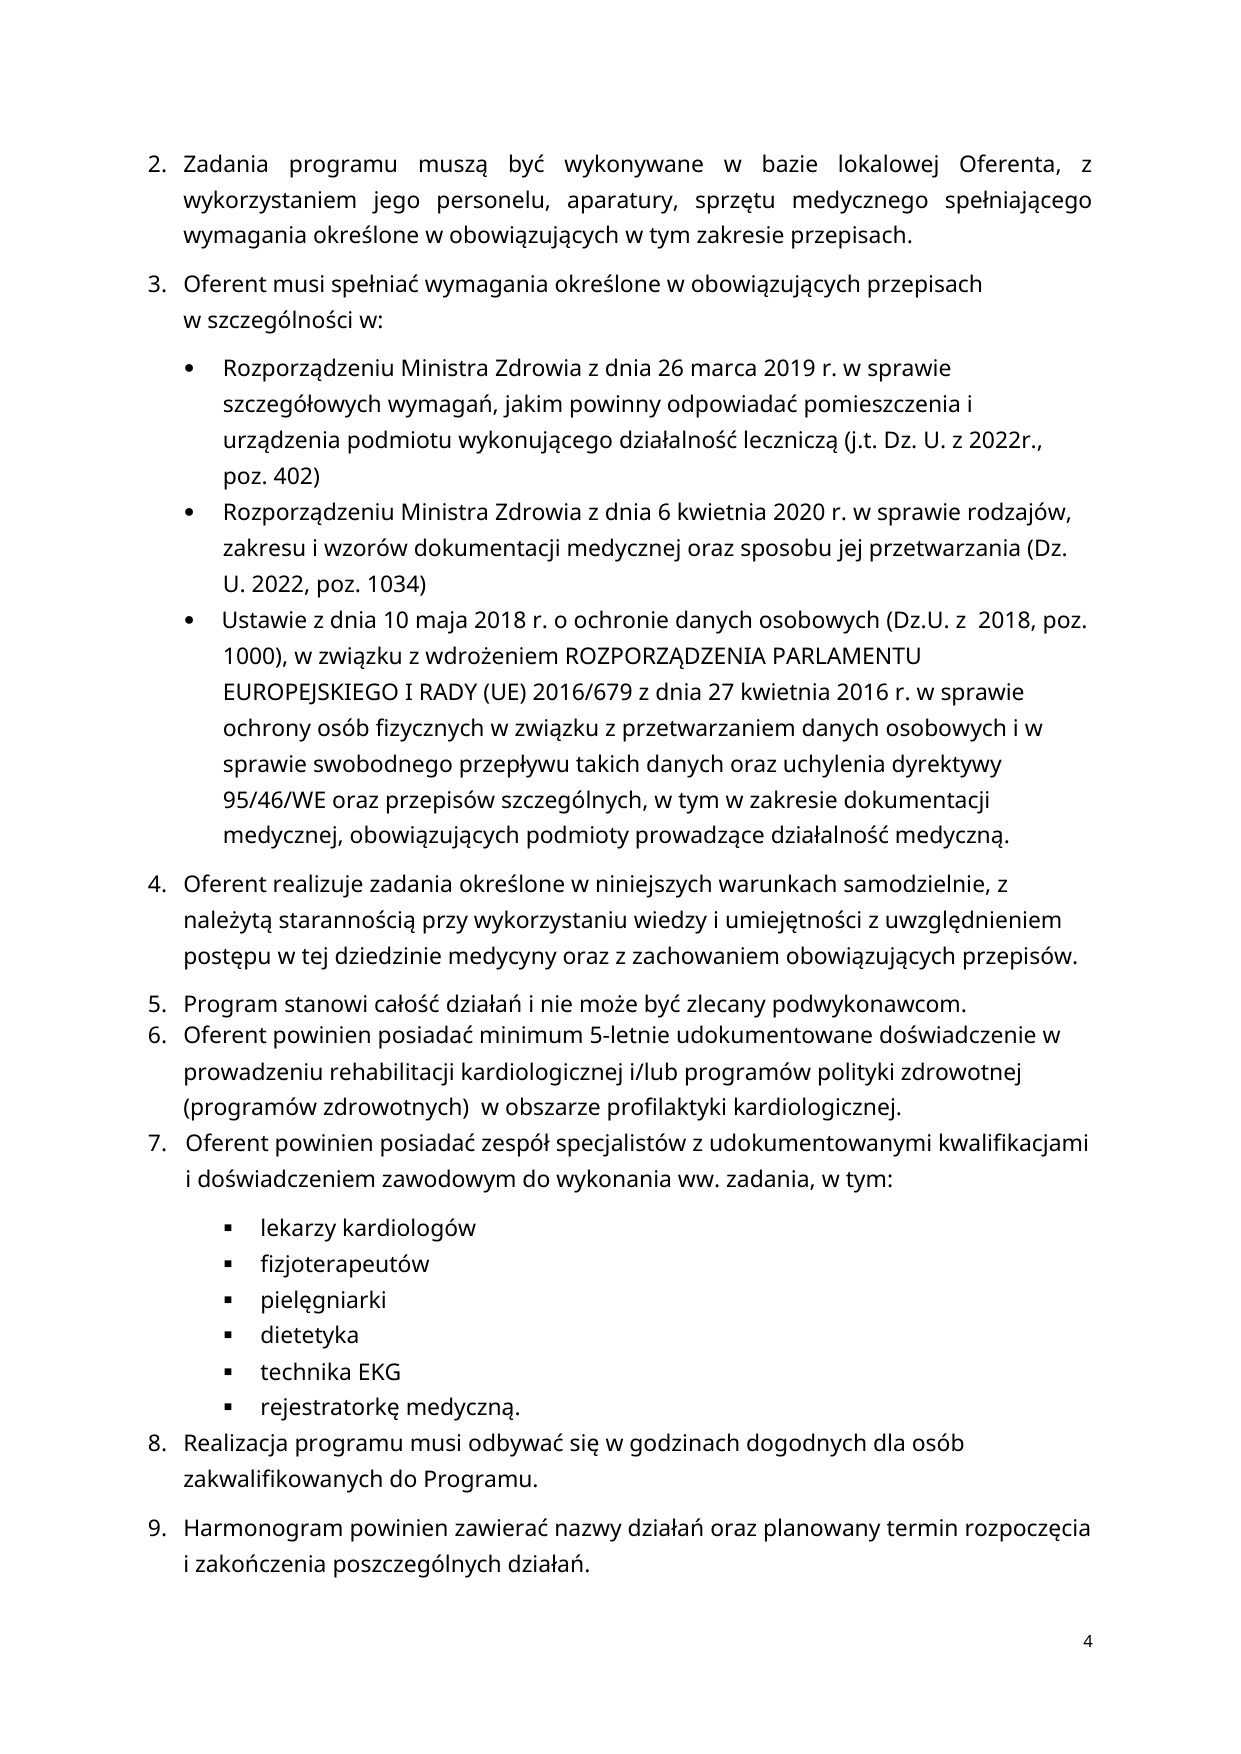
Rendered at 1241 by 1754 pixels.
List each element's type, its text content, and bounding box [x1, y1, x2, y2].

list dietetyka [223, 1319, 1093, 1351]
list technika EKG [223, 1355, 1093, 1387]
list lekarzy kardiologów [223, 1212, 1093, 1243]
list Program stanowi całość działań i nie może być zlecany podwykonawcom. [148, 988, 1093, 1019]
list fizjoterapeutów [223, 1248, 1093, 1279]
list Rozporządzeniu Ministra Zdrowia z dnia 26 marca 2019 r. w sprawie szczegółowych wymagań, jakim powinny odpowiadać pomieszczenia i urządzenia podmiotu wykonującego działalność leczniczą (j.t. Dz. U. z 2022r., poz. 402) [185, 352, 1093, 491]
list Oferent realizuje zadania określone w niniejszych warunkach samodzielnie, z należytą starannością przy wykorzystaniu wiedzy i umiejętności z uwzględnieniem postępu w tej dziedzinie medycyny oraz z zachowaniem obowiązujących przepisów. [148, 868, 1093, 971]
list Oferent powinien posiadać minimum 5-letnie udokumentowane doświadczenie w prowadzeniu rehabilitacji kardiologicznej i/lub programów polityki zdrowotnej (programów zdrowotnych) w obszarze profilaktyki kardiologicznej. [148, 1019, 1093, 1123]
list rejestratorkę medyczną. [223, 1391, 1093, 1423]
list pielęgniarki [223, 1283, 1093, 1315]
list Harmonogram powinien zawierać nazwy działań oraz planowany termin rozpoczęcia i zakończenia poszczególnych działań. [148, 1512, 1093, 1579]
list Oferent powinien posiadać zespół specjalistów z udokumentowanymi kwalifikacjami i doświadczeniem zawodowym do wykonania ww. zadania, w tym: [148, 1127, 1093, 1194]
list Realizacja programu musi odbywać się w godzinach dogodnych dla osób zakwalifikowanych do Programu. [148, 1427, 1093, 1494]
list Ustawie z dnia 10 maja 2018 r. o ochronie danych osobowych (Dz.U. z 2018, poz. 1000), w związku z wdrożeniem ROZPORZĄDZENIA PARLAMENTU EUROPEJSKIEGO I RADY (UE) 2016/679 z dnia 27 kwietnia 2016 r. w sprawie ochrony osób fizycznych w związku z przetwarzaniem danych osobowych i w sprawie swobodnego przepływu takich danych oraz uchylenia dyrektywy 95/46/WE oraz przepisów szczególnych, w tym w zakresie dokumentacji medycznej, obowiązujących podmioty prowadzące działalność medyczną. [185, 604, 1093, 851]
list Zadania programu muszą być wykonywane w bazie lokalowej Oferenta, z wykorzystaniem jego personelu, aparatury, sprzętu medycznego spełniającego wymagania określone w obowiązujących w tym zakresie przepisach. [148, 148, 1093, 251]
list Oferent musi spełniać wymagania określone w obowiązujących przepisach w szczególności w: [148, 268, 1093, 335]
list Rozporządzeniu Ministra Zdrowia z dnia 6 kwietnia 2020 r. w sprawie rodzajów, zakresu i wzorów dokumentacji medycznej oraz sposobu jej przetwarzania (Dz. U. 2022, poz. 1034) [185, 496, 1093, 599]
